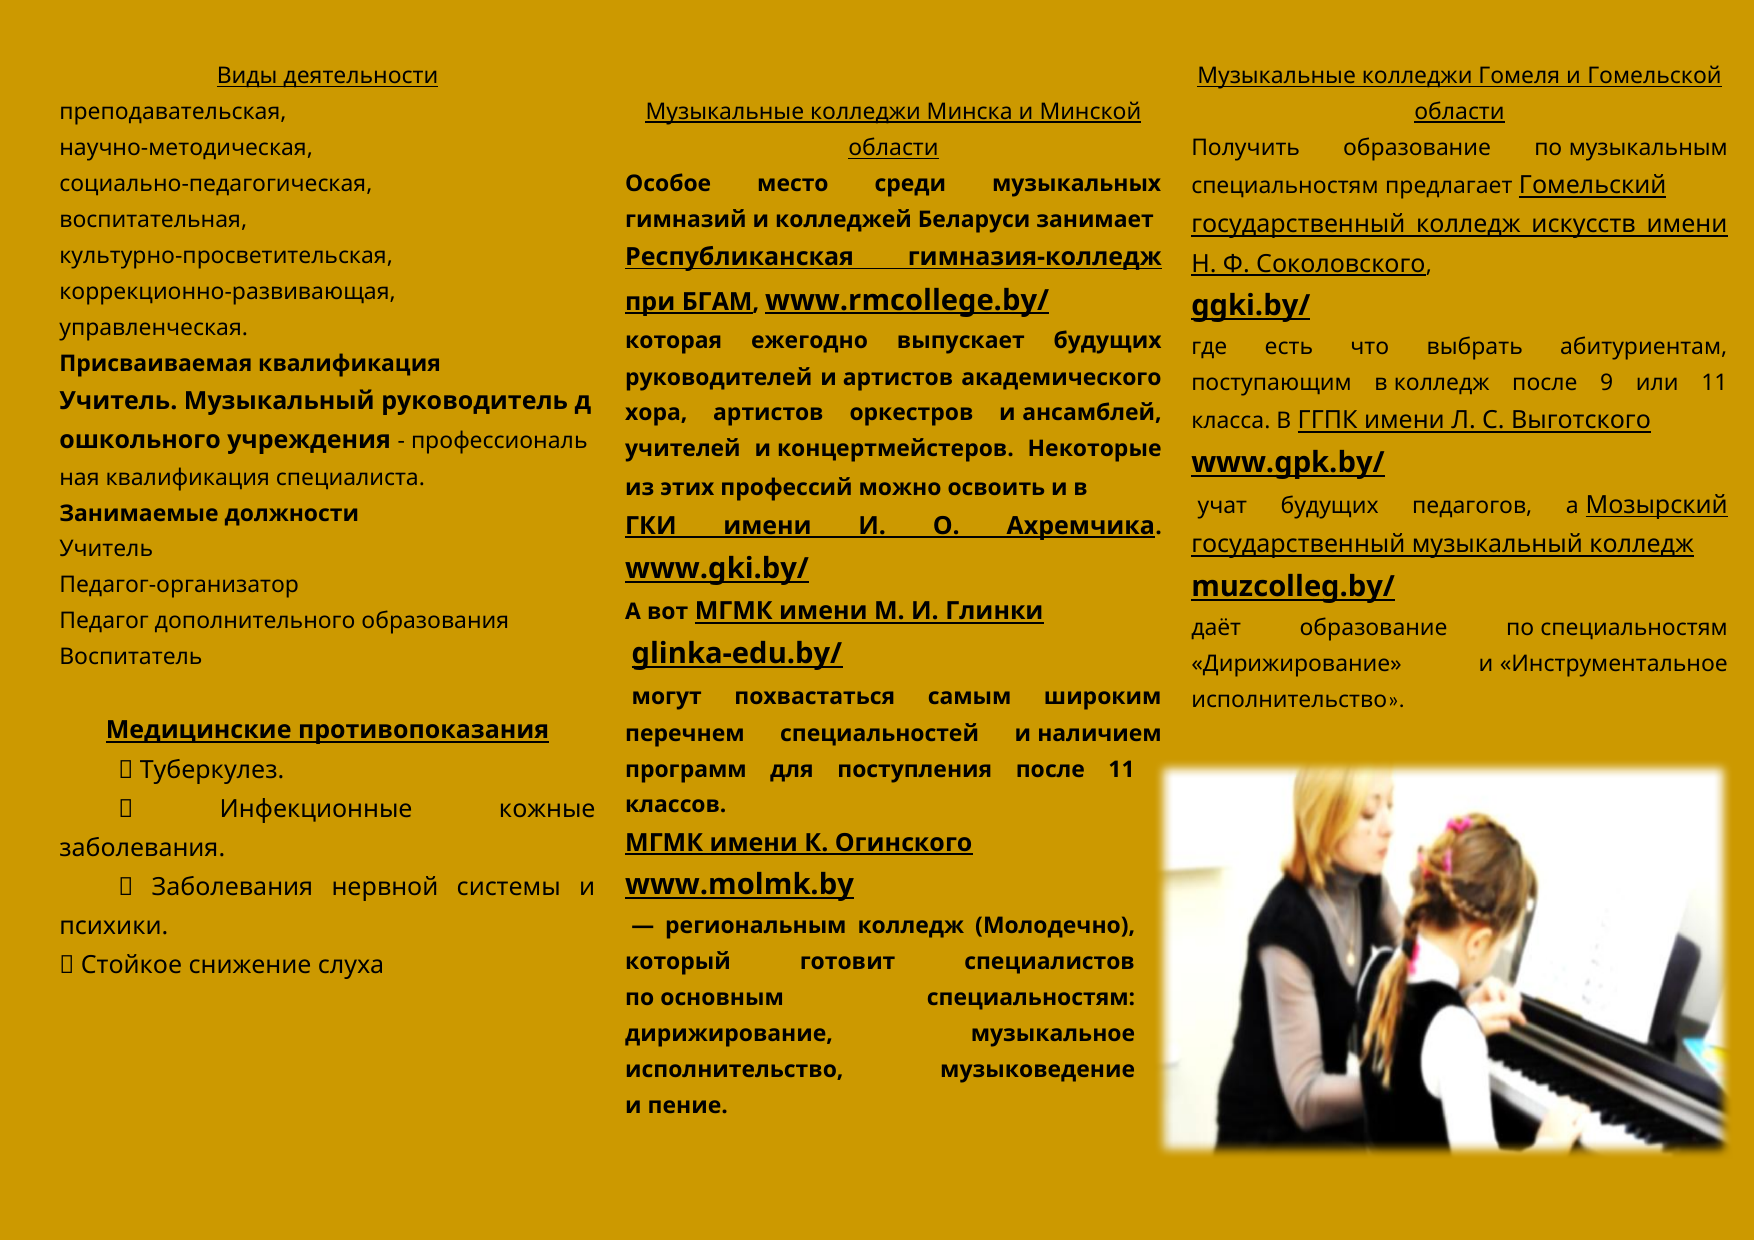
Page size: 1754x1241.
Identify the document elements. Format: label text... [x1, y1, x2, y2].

text которая ежегодно выпускает будущих руководителей и артистов академического хора, артистов оркестров и ансамблей, учителей и концертмейстеров. Некоторые из этих профессий можно освоить и в [625, 324, 1162, 502]
text Учитель. Музыкальный руководитель дошкольного учреждения - профессиональная квалификация специалиста. [59, 383, 596, 492]
text Воспитатель [59, 640, 596, 671]
text Занимаемые должности [59, 496, 596, 528]
text  Стойкое снижение слуха [59, 947, 596, 981]
text даёт образование по специальностям «Дирижирование» и «Инструментальное исполнительство». [1191, 611, 1728, 714]
text  Туберкулез. [59, 751, 596, 785]
text управленческая. [59, 311, 596, 342]
text Педагог-организатор [59, 568, 596, 599]
text ggki.by/ [1191, 284, 1728, 324]
text www.molmk.by [625, 863, 1162, 903]
text учат будущих педагогов, а Мозырский государственный музыкальный колледж [1191, 487, 1728, 560]
text воспитательная, [59, 203, 596, 234]
text А вот МГМК имени М. И. Глинки [625, 593, 1162, 627]
picture [1170, 775, 1717, 1143]
text Виды деятельности [59, 59, 596, 90]
text Педагог дополнительного образования [59, 604, 596, 636]
text www.gpk.by/ [1191, 441, 1728, 481]
text muzcolleg.by/ [1191, 565, 1728, 605]
text Получить образование по музыкальным специальностям предлагает Гомельский государственный колледж искусств имени Н. Ф. Соколовского, [1191, 131, 1728, 235]
text коррекционно-развивающая, [59, 275, 596, 306]
text Республиканская гимназия-колледж при БГАМ, www.rmcollege.by/ [625, 269, 1162, 318]
text glinka-edu.by/ [625, 632, 1162, 672]
text Медицинские противопоказания [59, 712, 596, 746]
text Музыкальные колледжи Минска и Минской области [625, 95, 1162, 162]
text где есть что выбрать абитуриентам, поступающим в колледж после 9 или 11 класса. В ГГПК имени Л. С. Выготского [1191, 330, 1728, 436]
text Республиканская гимназия-колледж при БГАМ, www.rmcollege.by/ [625, 239, 1162, 268]
text могут похвастаться самым широким перечнем специальностей и наличием программ для поступления после 11 классов. [625, 678, 1162, 820]
text преподавательская, [59, 95, 596, 126]
text Получить образование по музыкальным специальностям предлагает Гомельский государственный колледж искусств имени Н. Ф. Соколовского, [1191, 237, 1728, 279]
text  Заболевания нервной системы и психики. [59, 869, 596, 942]
text Музыкальные колледжи Гомеля и Гомельской области [1191, 59, 1728, 126]
text социально-педагогическая, [59, 167, 596, 198]
text Особое место среди музыкальных гимназий и колледжей Беларуси занимает [625, 167, 1162, 234]
text научно-методическая, [59, 131, 596, 162]
text — региональным колледж (Молодечно), который готовит специалистов по основным специальностям: дирижирование, музыкальное исполнительство, музыковедение и пение. [625, 909, 1162, 1120]
text ГКИ имени И. О. Ахремчика. www.gki.by/ [625, 507, 1162, 587]
text  Инфекционные кожные заболевания. [59, 790, 596, 864]
text культурно-просветительская, [59, 239, 596, 270]
text Присваиваемая квалификация [59, 347, 596, 378]
text Учитель [59, 532, 596, 564]
text МГМК имени К. Огинского [625, 824, 1162, 858]
